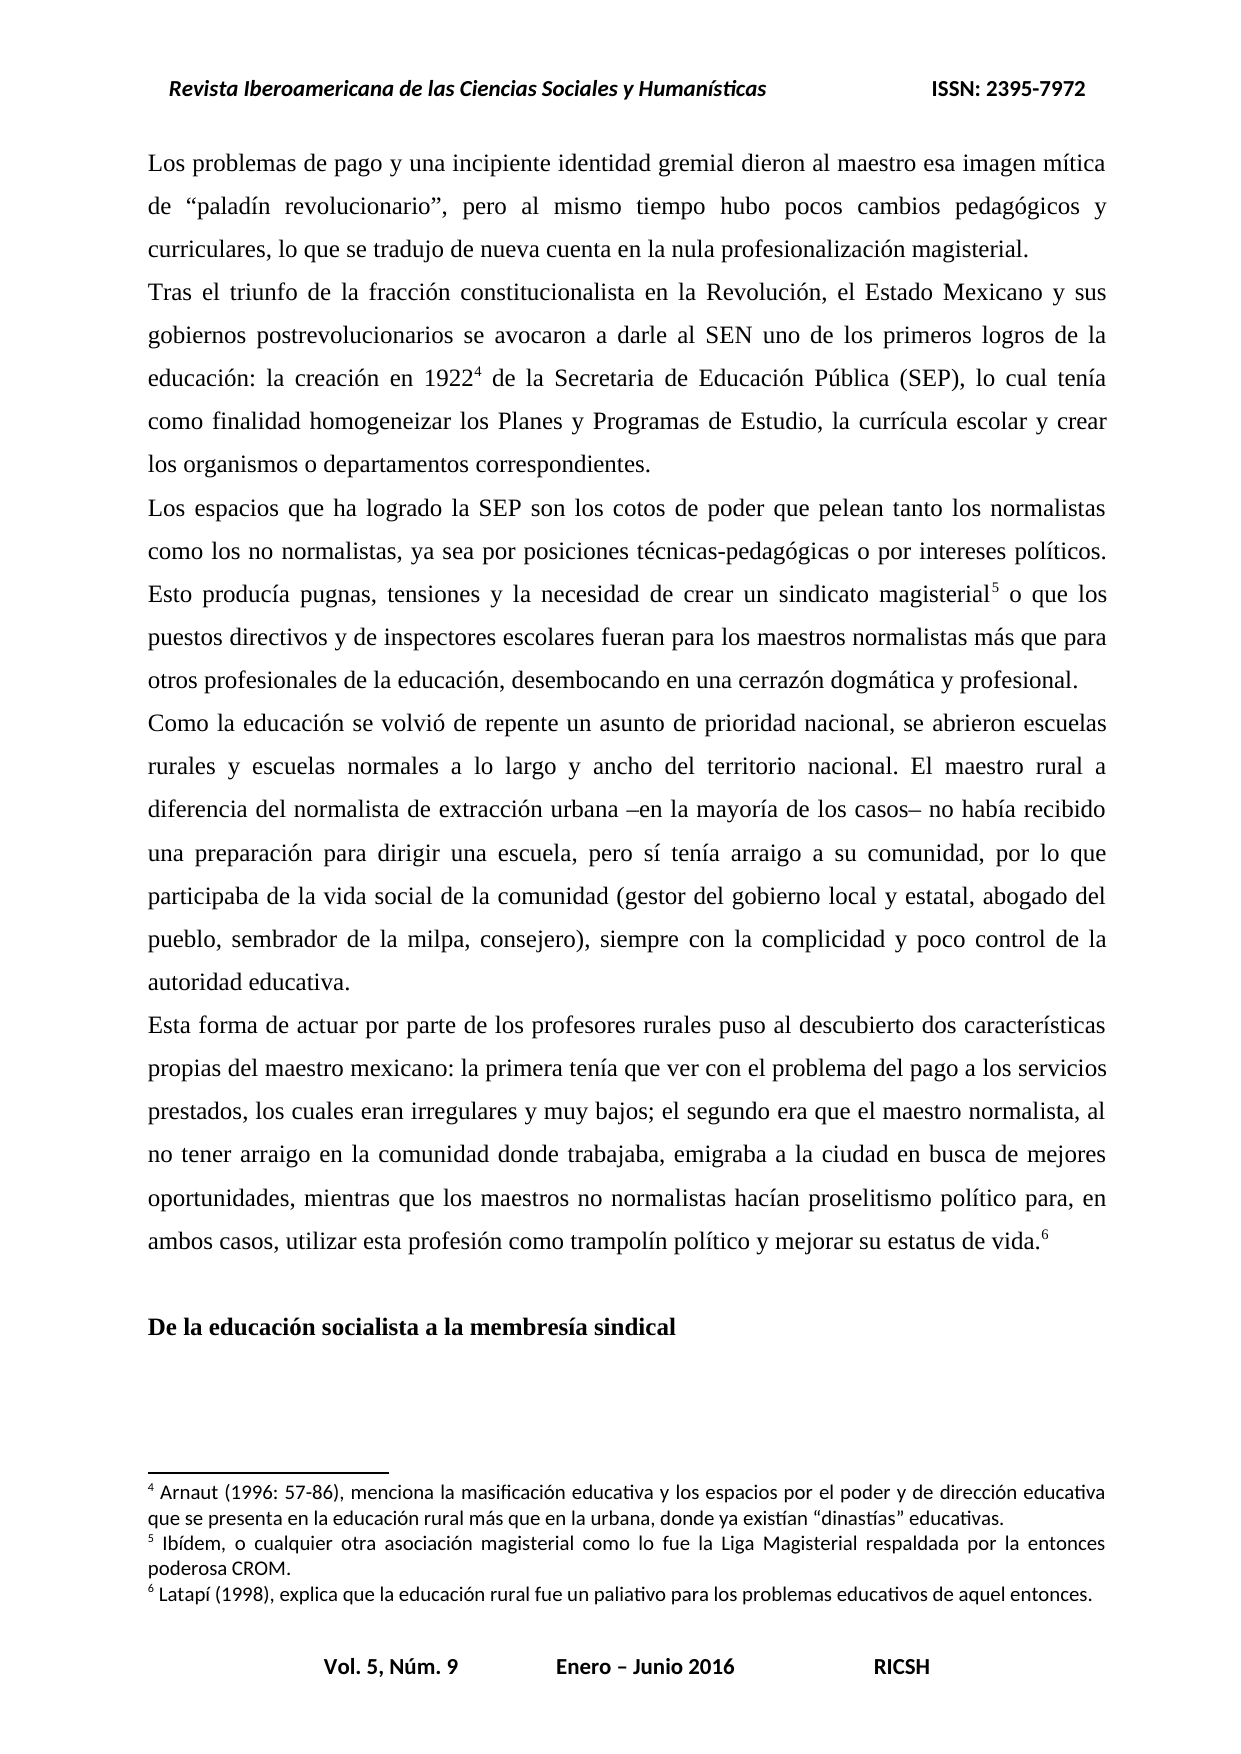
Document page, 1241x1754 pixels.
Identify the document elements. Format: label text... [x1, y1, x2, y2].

text Esta forma de actuar por parte de los profesores rurales puso al descubierto dos características propias del maestro mexicano: la primera tenía que ver con el problema del pago a los servicios prestados, los cuales eran irregulares y muy bajos; el segundo era que el maestro normalista, al no tener arraigo en la comunidad donde trabajaba, emigraba a la ciudad en busca de mejores oportunidades, mientras que los maestros no normalistas hacían proselitismo político para, en ambos casos, utilizar esta profesión como trampolín político y mejorar su estatus de vida. [148, 1010, 1107, 1254]
text Como la educación se volvió de repente un asunto de prioridad nacional, se abrieron escuelas rurales y escuelas normales a lo largo y ancho del territorio nacional. El maestro rural a diferencia del normalista de extracción urbana –en la mayoría de los casos– no había recibido una preparación para dirigir una escuela, pero sí tenía arraigo a su comunidad, por lo que participaba de la vida social de la comunidad (gestor del gobierno local y estatal, abogado del pueblo, sembrador de la milpa, consejero), siempre con la complicidad y poco control de la autoridad educativa. [148, 708, 1107, 996]
text Los espacios que ha logrado la SEP son los cotos de poder que pelean tanto los normalistas como los no normalistas, ya sea por posiciones técnicas-pedagógicas o por intereses políticos. Esto producía pugnas, tensiones y la necesidad de crear un sindicato magisterial o que los puestos directivos y de inspectores escolares fueran para los maestros normalistas más que para otros profesionales de la educación, desembocando en una cerrazón dogmática y profesional. [148, 493, 1107, 694]
text Los problemas de pago y una incipiente identidad gremial dieron al maestro esa imagen mítica de “paladín revolucionario”, pero al mismo tiempo hubo pocos cambios pedagógicos y curriculares, lo que se tradujo de nueva cuenta en la nula profesionalización magisterial. [148, 148, 1107, 263]
text De la educación socialista a la membresía sindical [148, 1312, 1107, 1341]
text Tras el triunfo de la fracción constitucionalista en la Revolución, el Estado Mexicano y sus gobiernos postrevolucionarios se avocaron a darle al SEN uno de los primeros logros de la educación: la creación en 1922 de la Secretaria de Educación Pública (SEP), lo cual tenía como finalidad homogeneizar los Planes y Programas de Estudio, la currícula escolar y crear los organismos o departamentos correspondientes. [148, 277, 1107, 478]
